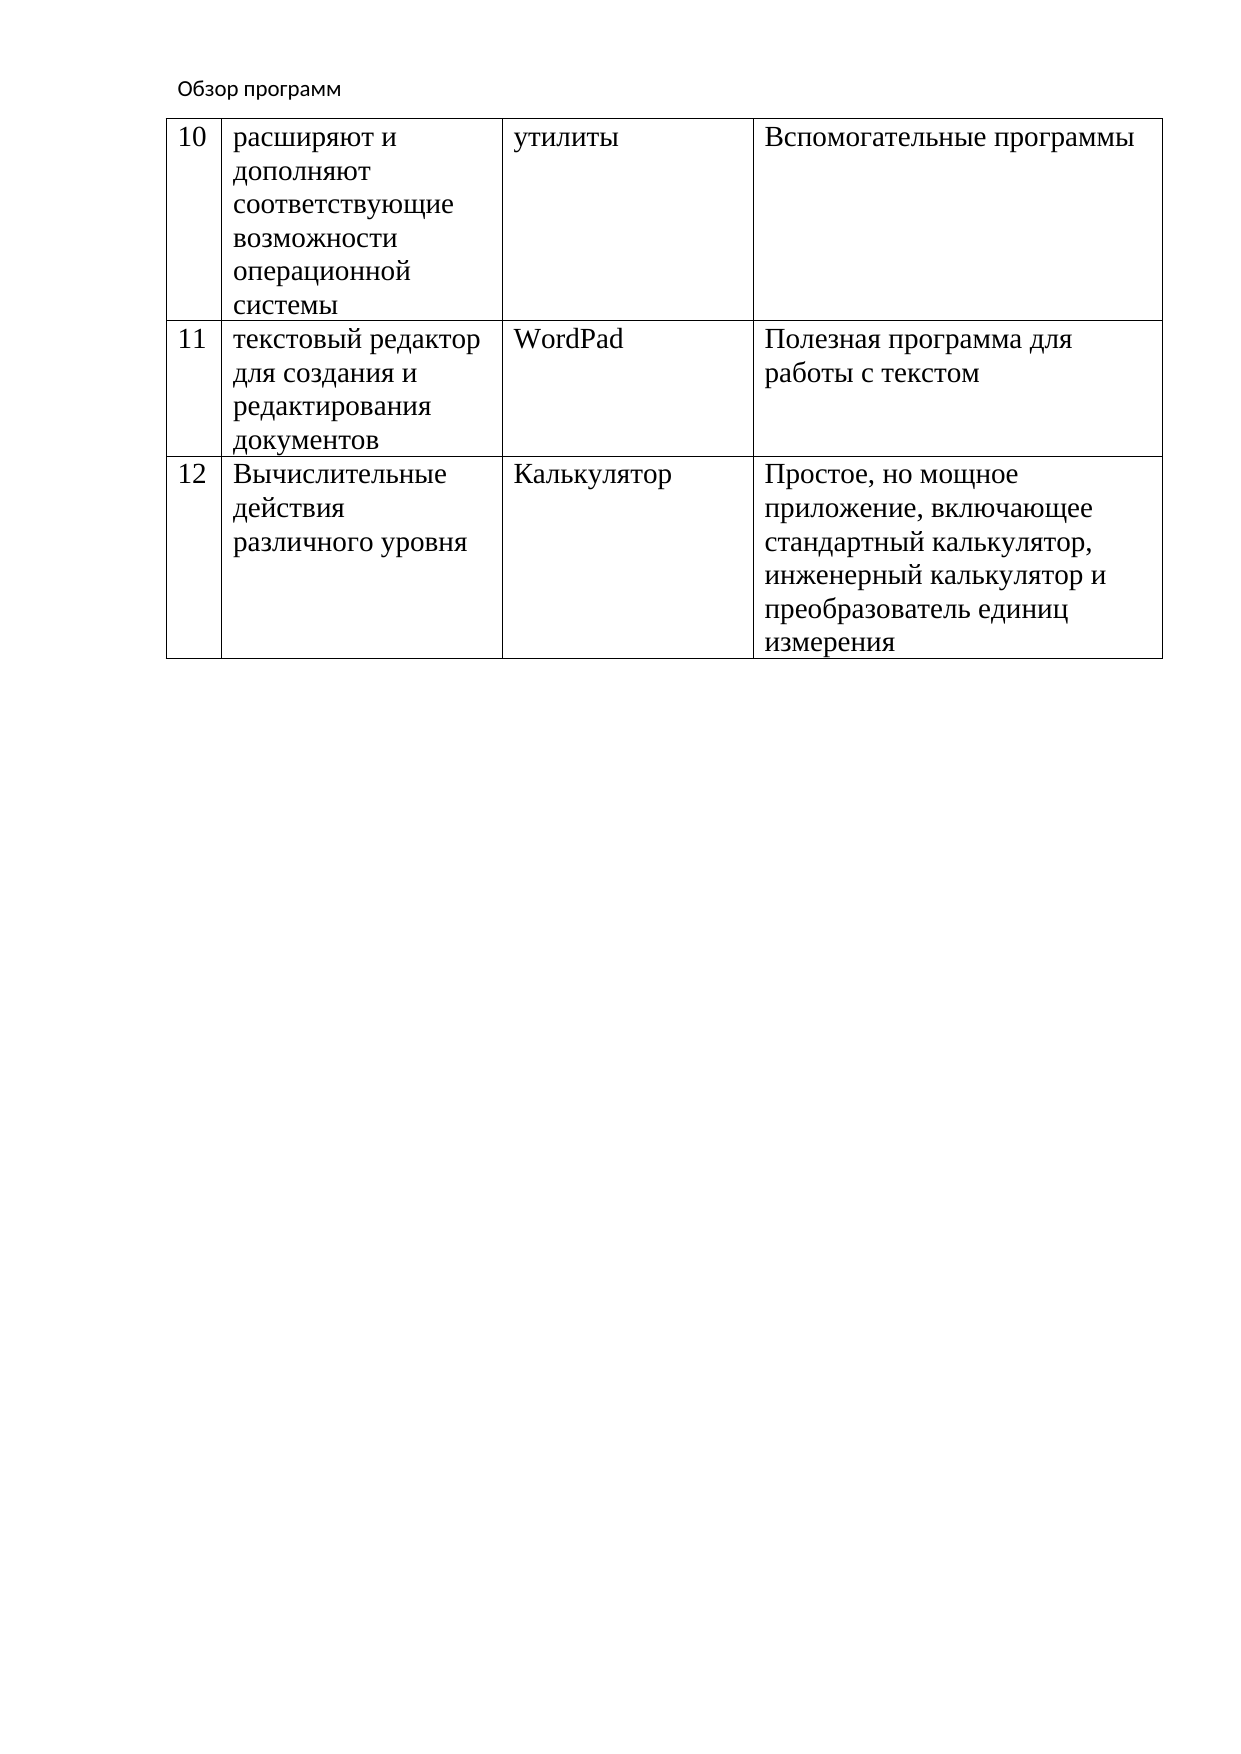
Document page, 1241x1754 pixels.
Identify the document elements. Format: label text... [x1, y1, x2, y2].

table_cell расширяют и дополняют соответствующие возможности операционной системы [222, 119, 502, 320]
table_cell 10 [167, 119, 221, 320]
table_cell 12 [167, 457, 221, 658]
table_cell Вспомогательные программы [754, 119, 1162, 320]
table_cell Калькулятор [503, 457, 753, 658]
table_cell Вычислительные действия различного уровня [222, 457, 502, 658]
table_cell Полезная программа для работы с текстом [754, 321, 1162, 456]
table_cell Простое, но мощное приложение, включающее стандартный калькулятор, инженерный калькулятор и преобразователь единиц измерения [754, 457, 1162, 658]
table_cell утилиты [503, 119, 753, 320]
table_cell 11 [167, 321, 221, 456]
table_cell текстовый редактор для создания и редактирования документов [222, 321, 502, 456]
table_cell WordPad [503, 321, 753, 456]
